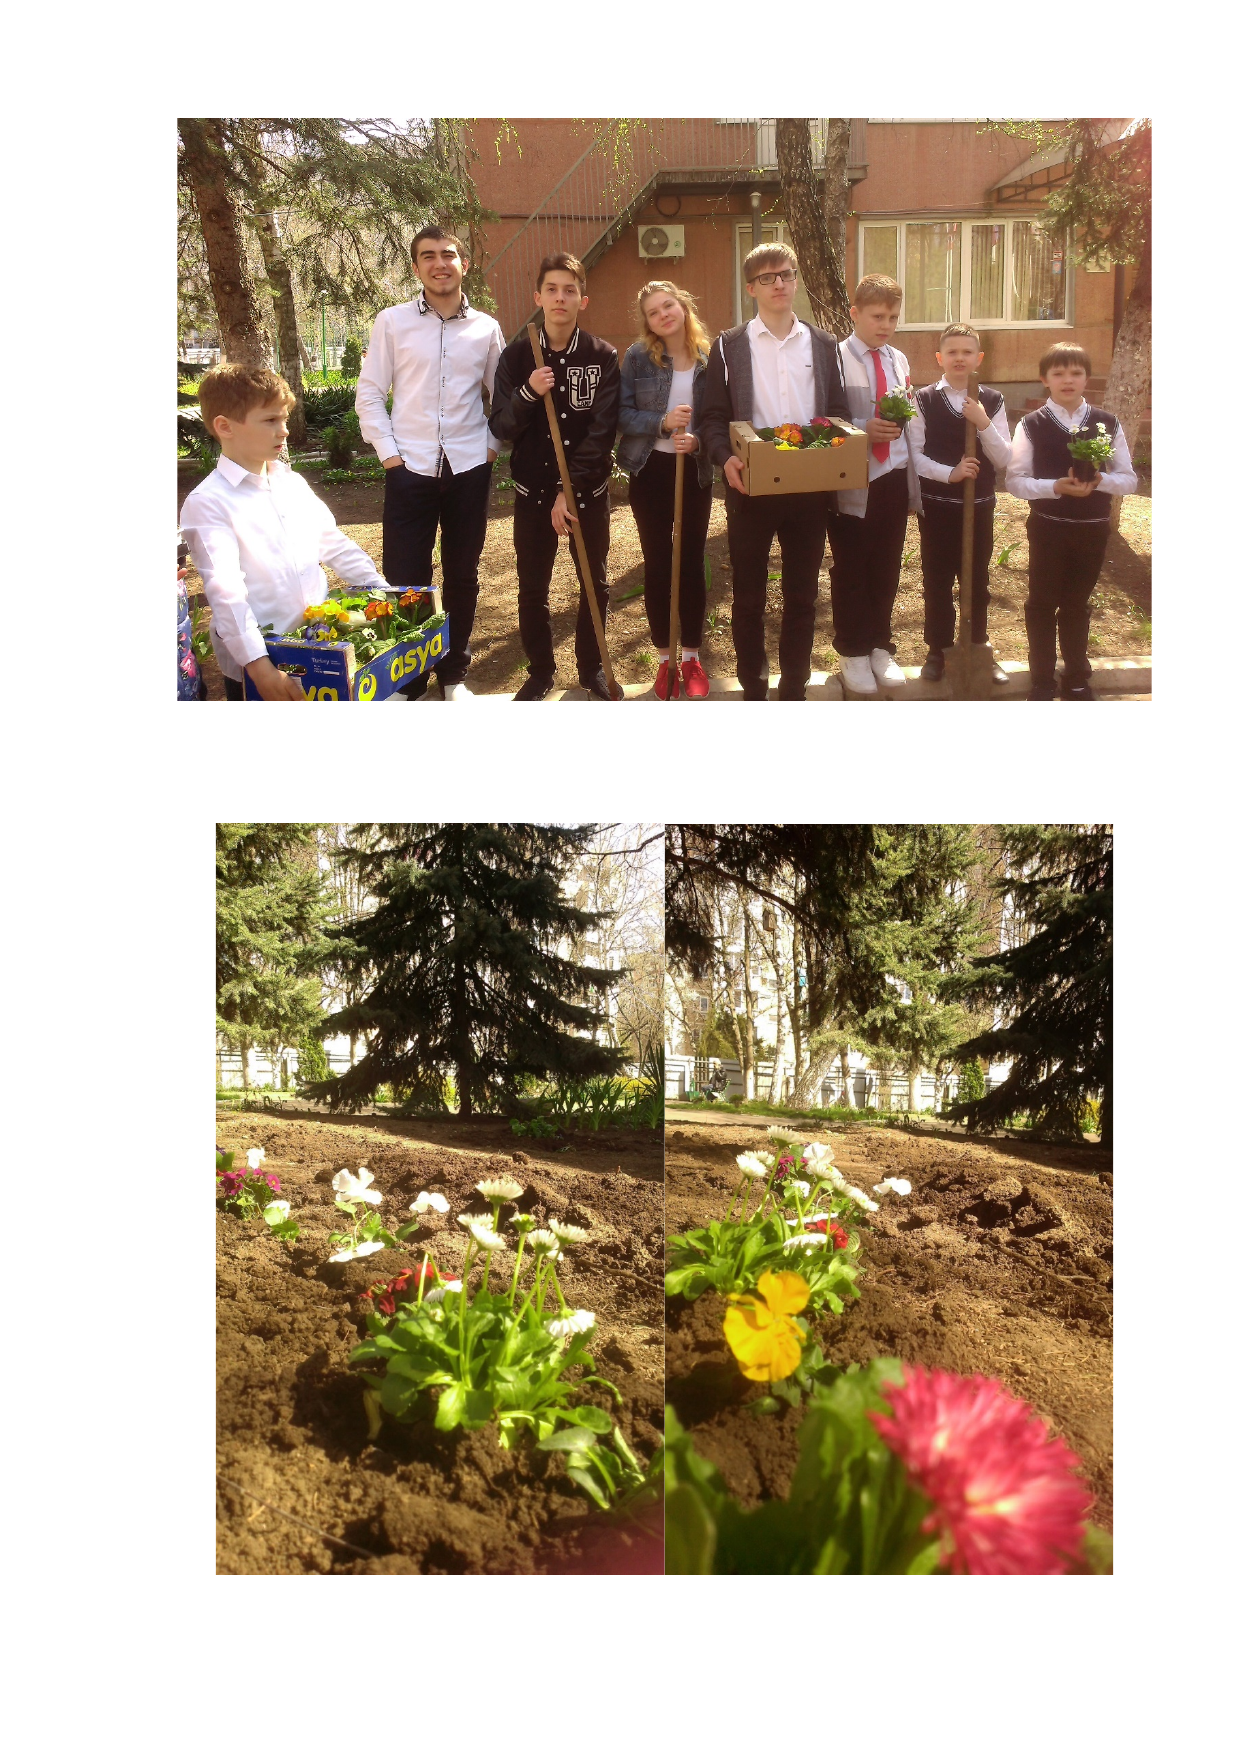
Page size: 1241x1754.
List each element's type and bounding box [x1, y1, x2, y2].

picture [177, 118, 1152, 701]
picture [215, 823, 1114, 1575]
